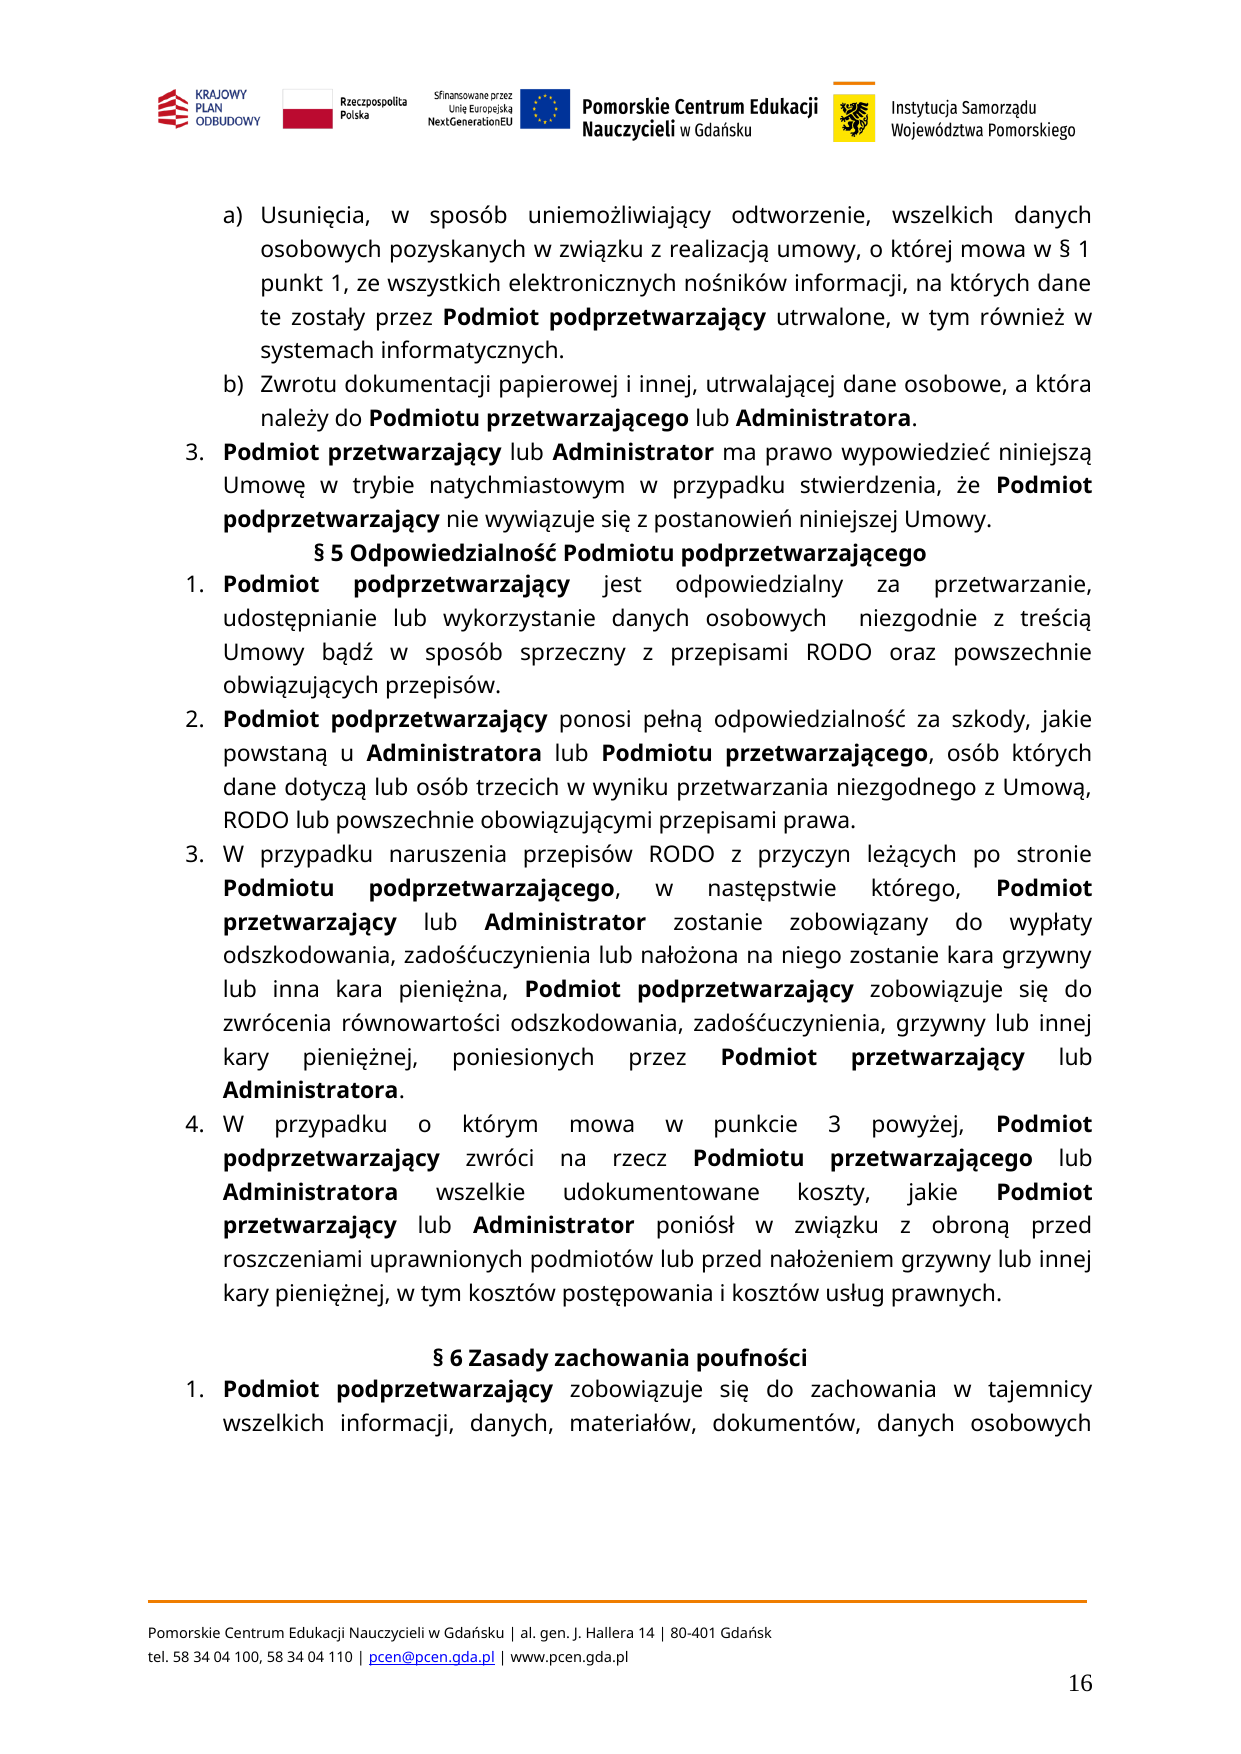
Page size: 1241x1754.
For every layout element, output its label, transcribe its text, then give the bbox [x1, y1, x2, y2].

picture [147, 76, 1076, 142]
list Zwrotu dokumentacji papierowej i innej, utrwalającej dane osobowe, a która należy do Podmiotu przetwarzającego lub Administratora. [223, 368, 1093, 433]
list Podmiot podprzetwarzający ponosi pełną odpowiedzialność za szkody, jakie powstaną u Administratora lub Podmiotu przetwarzającego, osób których dane dotyczą lub osób trzecich w wyniku przetwarzania niezgodnego z Umową, RODO lub powszechnie obowiązującymi przepisami prawa. [185, 703, 1093, 835]
text § 6 Zasady zachowania poufności [148, 1342, 1093, 1373]
list W przypadku o którym mowa w punkcie 3 powyżej, Podmiot podprzetwarzający zwróci na rzecz Podmiotu przetwarzającego lub Administratora wszelkie udokumentowane koszty, jakie Podmiot przetwarzający lub Administrator poniósł w związku z obroną przed roszczeniami uprawnionych podmiotów lub przed nałożeniem grzywny lub innej kary pieniężnej, w tym kosztów postępowania i kosztów usług prawnych. [185, 1108, 1093, 1308]
list Podmiot przetwarzający lub Administrator ma prawo wypowiedzieć niniejszą Umowę w trybie natychmiastowym w przypadku stwierdzenia, że Podmiot podprzetwarzający nie wywiązuje się z postanowień niniejszej Umowy. [185, 435, 1093, 534]
text § 5 Odpowiedzialność Podmiotu podprzetwarzającego [148, 537, 1093, 568]
list Usunięcia, w sposób uniemożliwiający odtworzenie, wszelkich danych osobowych pozyskanych w związku z realizacją umowy, o której mowa w § 1 punkt 1, ze wszystkich elektronicznych nośników informacji, na których dane te zostały przez Podmiot podprzetwarzający utrwalone, w tym również w systemach informatycznych. [223, 199, 1093, 365]
list Podmiot podprzetwarzający jest odpowiedzialny za przetwarzanie, udostępnianie lub wykorzystanie danych osobowych niezgodnie z treścią Umowy bądź w sposób sprzeczny z przepisami RODO oraz powszechnie obwiązujących przepisów. [185, 568, 1093, 700]
list W przypadku naruszenia przepisów RODO z przyczyn leżących po stronie Podmiotu podprzetwarzającego, w następstwie którego, Podmiot przetwarzający lub Administrator zostanie zobowiązany do wypłaty odszkodowania, zadośćuczynienia lub nałożona na niego zostanie kara grzywny lub inna kara pieniężna, Podmiot podprzetwarzający zobowiązuje się do zwrócenia równowartości odszkodowania, zadośćuczynienia, grzywny lub innej kary pieniężnej, poniesionych przez Podmiot przetwarzający lub Administratora. [185, 838, 1093, 1105]
